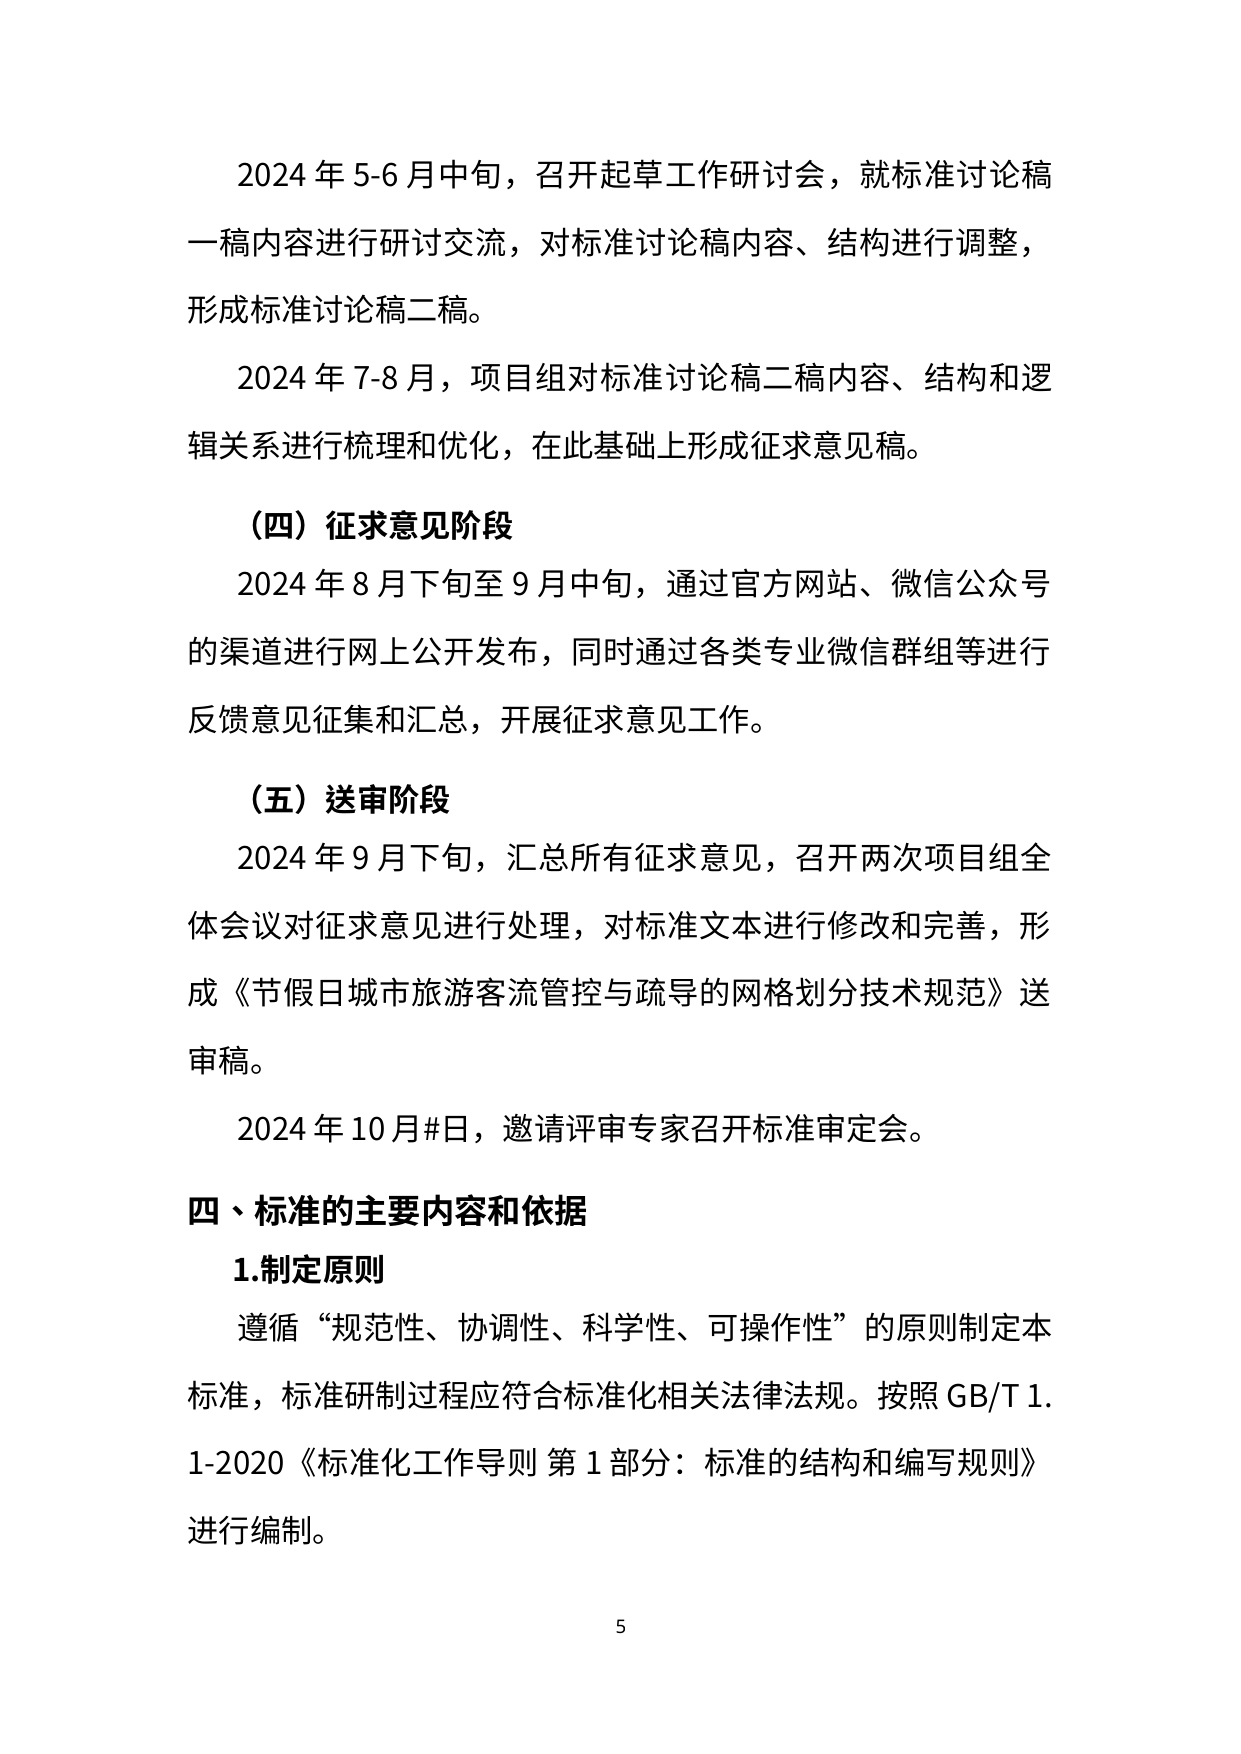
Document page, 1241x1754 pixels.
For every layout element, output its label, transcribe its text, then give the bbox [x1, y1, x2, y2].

text 2024年8月下旬至9月中旬，通过官方网站、微信公众号的渠道进行网上公开发布，同时通过各类专业微信群组等进行反馈意见征集和汇总，开展征求意见工作。 [187, 559, 1053, 740]
text 2024年5-6月中旬，召开起草工作研讨会，就标准讨论稿一稿内容进行研讨交流，对标准讨论稿内容、结构进行调整，形成标准讨论稿二稿。 [187, 150, 1053, 331]
text （四）征求意见阶段 [187, 502, 1053, 547]
text （五）送审阶段 [187, 775, 1053, 820]
text 遵循“规范性、协调性、科学性、可操作性”的原则制定本标准，标准研制过程应符合标准化相关法律法规。按照GB/T 1.1-2020《标准化工作导则 第1部分：标准的结构和编写规则》进行编制。 [187, 1303, 1053, 1552]
text 2024年7-8月，项目组对标准讨论稿二稿内容、结构和逻辑关系进行梳理和优化，在此基础上形成征求意见稿。 [187, 353, 1053, 466]
text 1.制定原则 [187, 1245, 1053, 1290]
text 2024年10月#日，邀请评审专家召开标准审定会。 [187, 1104, 1053, 1149]
text 四、标准的主要内容和依据 [187, 1184, 1053, 1233]
text 2024年9月下旬，汇总所有征求意见，召开两次项目组全体会议对征求意见进行处理，对标准文本进行修改和完善，形成《节假日城市旅游客流管控与疏导的网格划分技术规范》送审稿。 [187, 833, 1053, 1082]
